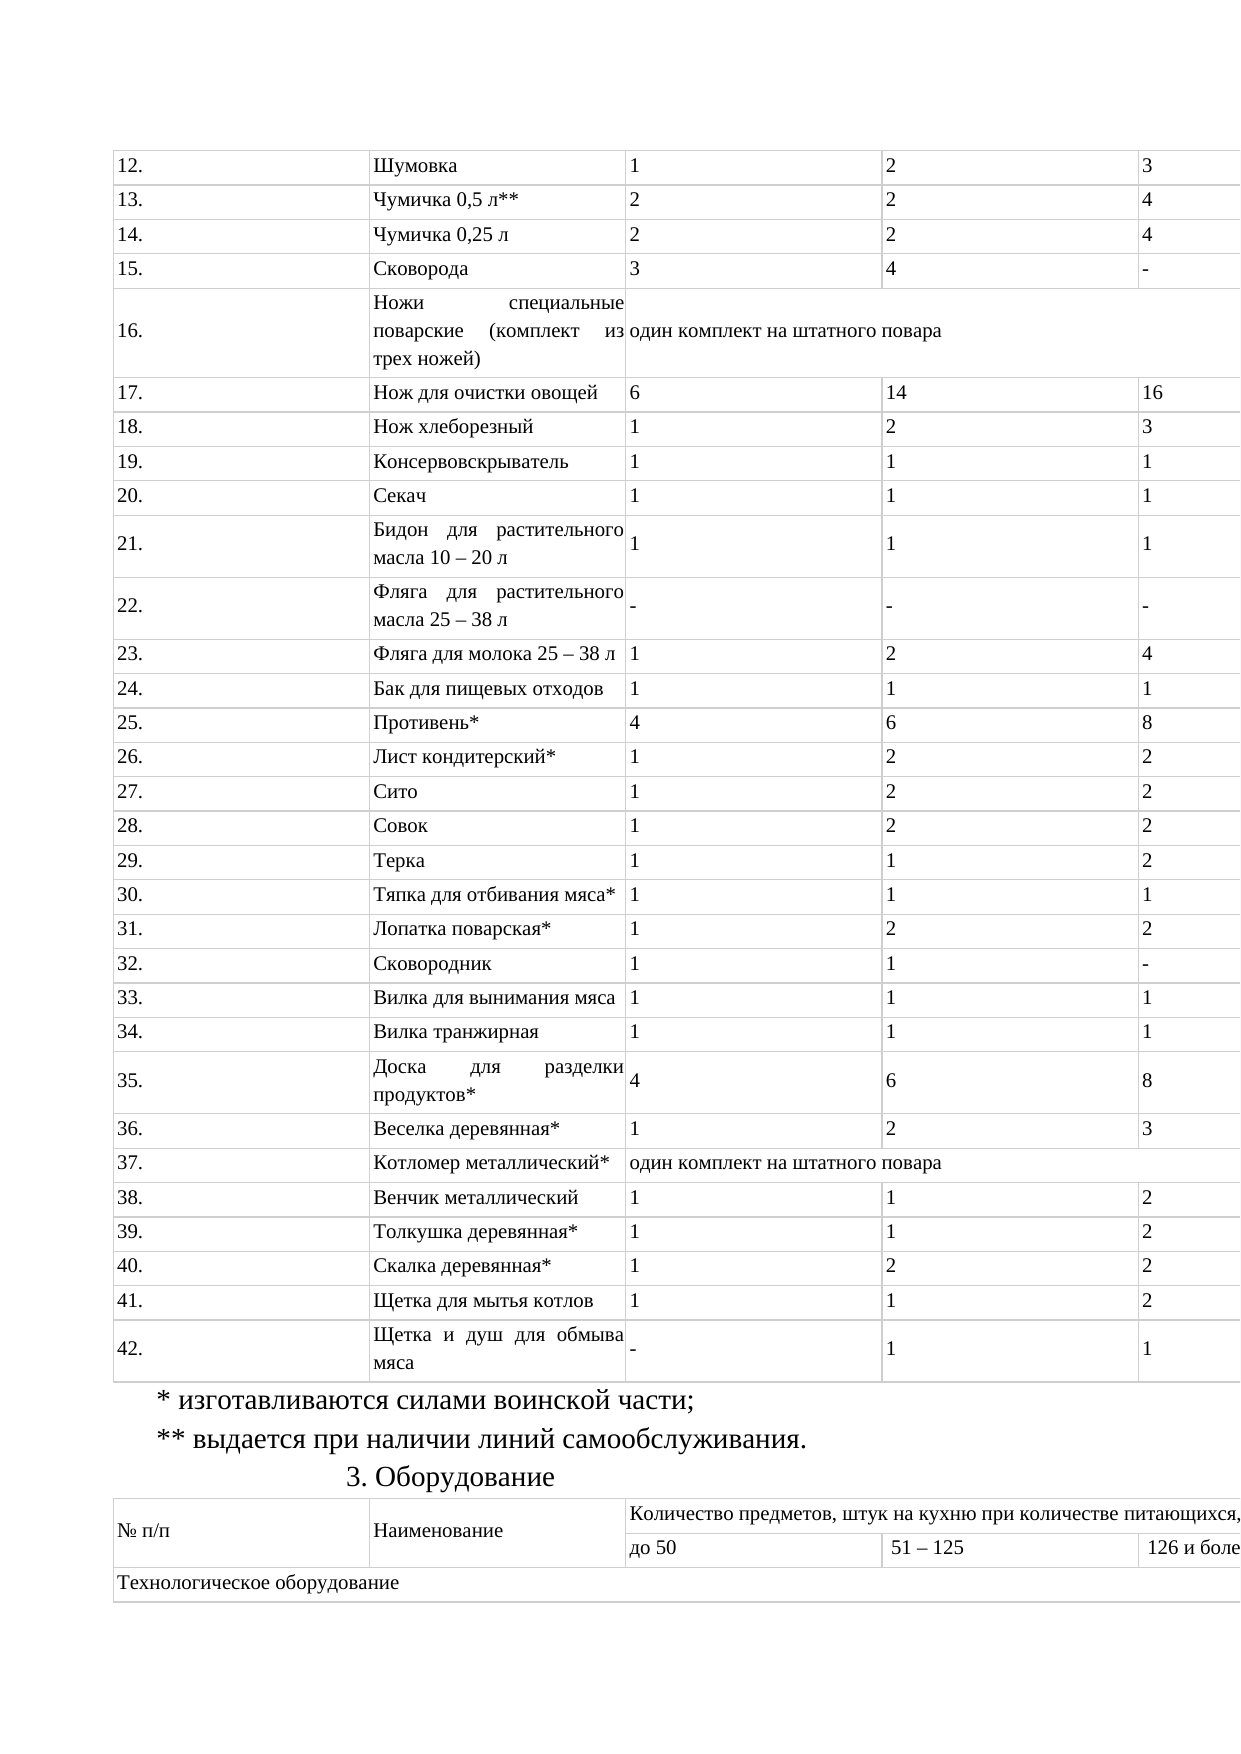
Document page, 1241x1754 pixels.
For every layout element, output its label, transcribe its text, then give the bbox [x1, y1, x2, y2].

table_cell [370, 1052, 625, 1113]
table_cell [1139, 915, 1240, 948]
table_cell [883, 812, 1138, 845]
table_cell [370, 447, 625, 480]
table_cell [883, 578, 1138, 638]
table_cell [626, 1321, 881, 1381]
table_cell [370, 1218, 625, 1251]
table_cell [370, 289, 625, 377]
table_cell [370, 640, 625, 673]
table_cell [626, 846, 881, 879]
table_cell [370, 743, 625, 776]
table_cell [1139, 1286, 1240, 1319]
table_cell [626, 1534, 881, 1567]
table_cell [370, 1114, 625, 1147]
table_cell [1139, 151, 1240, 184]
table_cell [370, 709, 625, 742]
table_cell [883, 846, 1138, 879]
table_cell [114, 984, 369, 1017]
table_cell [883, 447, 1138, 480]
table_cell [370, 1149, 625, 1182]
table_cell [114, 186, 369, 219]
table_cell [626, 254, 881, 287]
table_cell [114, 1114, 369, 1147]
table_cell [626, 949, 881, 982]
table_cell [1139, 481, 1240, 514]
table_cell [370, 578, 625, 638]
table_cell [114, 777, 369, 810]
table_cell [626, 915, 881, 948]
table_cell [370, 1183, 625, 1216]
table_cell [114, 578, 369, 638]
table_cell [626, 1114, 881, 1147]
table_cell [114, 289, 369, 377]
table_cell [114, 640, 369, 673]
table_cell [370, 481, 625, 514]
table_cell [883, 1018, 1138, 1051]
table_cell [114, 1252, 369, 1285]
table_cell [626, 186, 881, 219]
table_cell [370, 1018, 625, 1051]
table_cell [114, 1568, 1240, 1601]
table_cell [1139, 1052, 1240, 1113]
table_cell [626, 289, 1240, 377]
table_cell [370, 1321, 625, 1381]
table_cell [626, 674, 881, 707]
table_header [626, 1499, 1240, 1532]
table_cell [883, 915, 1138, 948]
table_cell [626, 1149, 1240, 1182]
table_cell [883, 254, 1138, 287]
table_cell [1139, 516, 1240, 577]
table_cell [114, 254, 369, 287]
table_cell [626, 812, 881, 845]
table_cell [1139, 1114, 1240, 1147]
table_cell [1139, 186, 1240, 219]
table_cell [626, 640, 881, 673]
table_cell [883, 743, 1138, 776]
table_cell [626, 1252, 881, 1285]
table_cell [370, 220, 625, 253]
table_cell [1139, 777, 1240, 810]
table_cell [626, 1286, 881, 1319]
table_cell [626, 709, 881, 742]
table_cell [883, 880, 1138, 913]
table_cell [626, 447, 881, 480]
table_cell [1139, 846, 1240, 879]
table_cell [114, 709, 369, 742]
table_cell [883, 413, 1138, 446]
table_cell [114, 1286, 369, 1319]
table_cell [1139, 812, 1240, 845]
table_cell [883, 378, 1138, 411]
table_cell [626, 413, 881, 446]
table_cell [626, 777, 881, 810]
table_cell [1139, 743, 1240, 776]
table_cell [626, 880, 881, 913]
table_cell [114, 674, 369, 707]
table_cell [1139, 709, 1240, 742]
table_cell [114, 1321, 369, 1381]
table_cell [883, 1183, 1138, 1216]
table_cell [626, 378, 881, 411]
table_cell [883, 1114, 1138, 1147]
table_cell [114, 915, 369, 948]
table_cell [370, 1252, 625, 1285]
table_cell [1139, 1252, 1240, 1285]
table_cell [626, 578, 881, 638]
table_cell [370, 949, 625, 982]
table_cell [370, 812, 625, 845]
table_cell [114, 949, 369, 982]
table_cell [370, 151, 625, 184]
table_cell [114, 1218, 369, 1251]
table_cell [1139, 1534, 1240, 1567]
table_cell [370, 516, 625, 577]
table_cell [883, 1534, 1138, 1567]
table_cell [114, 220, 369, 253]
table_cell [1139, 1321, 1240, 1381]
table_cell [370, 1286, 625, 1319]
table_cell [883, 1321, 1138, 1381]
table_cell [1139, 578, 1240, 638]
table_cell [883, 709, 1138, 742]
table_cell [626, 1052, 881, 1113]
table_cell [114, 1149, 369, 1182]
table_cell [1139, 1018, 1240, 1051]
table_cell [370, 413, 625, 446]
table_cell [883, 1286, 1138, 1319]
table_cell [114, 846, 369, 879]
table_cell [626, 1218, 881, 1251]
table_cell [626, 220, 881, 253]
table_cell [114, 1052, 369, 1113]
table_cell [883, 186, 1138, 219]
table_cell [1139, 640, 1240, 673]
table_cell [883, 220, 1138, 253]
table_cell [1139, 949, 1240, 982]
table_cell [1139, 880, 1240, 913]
text ** выдается при наличии линий самообслуживания. [112, 1421, 1128, 1454]
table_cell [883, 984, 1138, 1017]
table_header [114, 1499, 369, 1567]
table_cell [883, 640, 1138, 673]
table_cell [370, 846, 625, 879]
text 3. Оборудование [112, 1459, 1128, 1493]
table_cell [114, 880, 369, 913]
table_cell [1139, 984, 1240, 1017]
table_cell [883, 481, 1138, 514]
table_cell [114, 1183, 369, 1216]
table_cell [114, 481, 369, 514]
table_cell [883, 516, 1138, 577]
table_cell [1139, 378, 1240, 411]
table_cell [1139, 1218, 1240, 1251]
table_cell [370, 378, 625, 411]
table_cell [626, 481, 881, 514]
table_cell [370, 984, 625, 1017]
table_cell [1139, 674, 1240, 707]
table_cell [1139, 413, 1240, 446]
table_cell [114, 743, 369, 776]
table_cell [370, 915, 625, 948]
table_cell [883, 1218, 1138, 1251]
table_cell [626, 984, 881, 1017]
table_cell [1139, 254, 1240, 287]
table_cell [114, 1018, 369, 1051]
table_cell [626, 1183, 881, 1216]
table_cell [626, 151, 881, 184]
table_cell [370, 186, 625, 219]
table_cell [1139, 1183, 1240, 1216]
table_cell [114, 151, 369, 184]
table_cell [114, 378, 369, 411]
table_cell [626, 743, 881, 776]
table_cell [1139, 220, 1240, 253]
text * изготавливаются силами воинской части; [112, 1382, 1128, 1416]
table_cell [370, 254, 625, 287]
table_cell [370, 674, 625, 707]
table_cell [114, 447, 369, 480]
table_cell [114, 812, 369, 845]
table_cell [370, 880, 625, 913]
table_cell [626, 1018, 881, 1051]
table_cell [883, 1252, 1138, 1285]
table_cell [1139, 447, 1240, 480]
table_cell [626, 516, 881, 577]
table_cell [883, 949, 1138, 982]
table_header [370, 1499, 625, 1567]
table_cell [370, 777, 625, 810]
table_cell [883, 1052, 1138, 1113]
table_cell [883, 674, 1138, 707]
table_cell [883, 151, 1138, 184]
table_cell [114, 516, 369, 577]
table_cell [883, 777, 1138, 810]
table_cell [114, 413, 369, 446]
